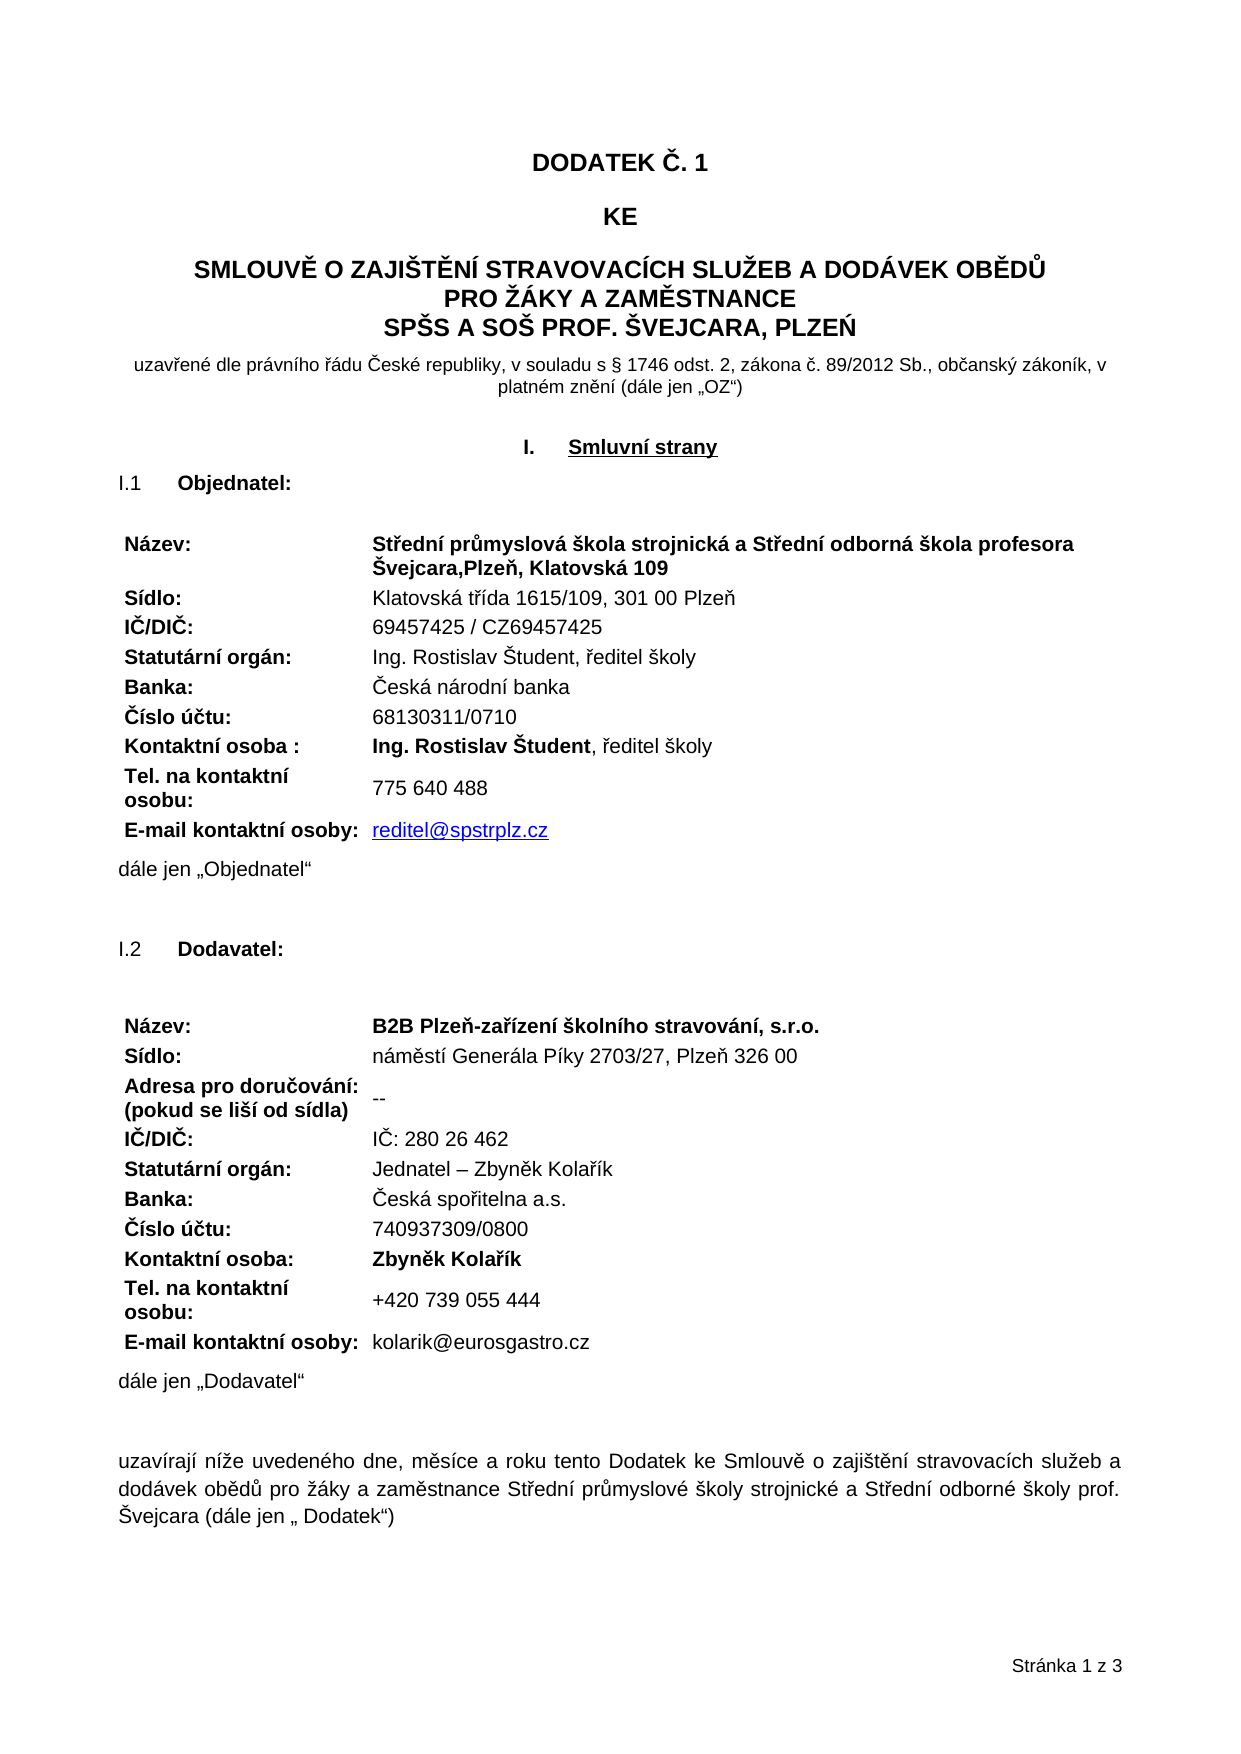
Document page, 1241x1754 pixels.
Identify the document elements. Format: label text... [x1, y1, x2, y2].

table_cell Banka: [118, 1184, 366, 1214]
text uzavírají níže uvedeného dne, měsíce a roku tento Dodatek ke Smlouvě o zajištění stravovacích služeb a dodávek obědů pro žáky a zaměstnance Střední průmyslové školy strojnické a Střední odborné školy prof. Švejcara (dále jen „ Dodatek“) [118, 1449, 1122, 1528]
table_cell Číslo účtu: [118, 1214, 366, 1243]
table_cell Adresa pro doručování: (pokud se liší od sídla) [118, 1071, 366, 1124]
table_header Název: [118, 1011, 366, 1041]
table_cell Česká národní banka [366, 672, 1122, 702]
table_cell reditel@spstrplz.cz [366, 815, 1122, 845]
table_cell IČ/DIČ: [118, 612, 366, 642]
title SMLOUVĚ O ZAJIŠTĚNÍ STRAVOVACÍCH SLUŽEB A DODÁVEK OBĚDŮ [118, 255, 1122, 284]
table_cell Česká spořitelna a.s. [366, 1184, 1122, 1214]
table_cell IČ/DIČ: [118, 1124, 366, 1154]
list Objednatel: [118, 471, 1122, 495]
title KE [118, 201, 1122, 230]
table_cell Tel. na kontaktní osobu: [118, 1273, 366, 1327]
table_cell Kontaktní osoba : [118, 731, 366, 761]
table_cell 775 640 488 [366, 761, 1122, 815]
subtitle Smluvní strany [118, 434, 1122, 458]
table_cell Jednatel – Zbyněk Kolařík [366, 1154, 1122, 1184]
table_cell +420 739 055 444 [366, 1273, 1122, 1327]
table_cell kolarik@eurosgastro.cz [366, 1327, 1122, 1357]
text dále jen „Objednatel“ [118, 857, 1122, 881]
table_cell Sídlo: [118, 1041, 366, 1071]
title PRO ŽÁKY A ZAMĚSTNANCE [118, 284, 1122, 313]
table_cell 68130311/0710 [366, 702, 1122, 731]
table_header B2B Plzeň-zařízení školního stravování, s.r.o. [366, 1011, 1122, 1041]
table_header Střední průmyslová škola strojnická a Střední odborná škola profesora Švejcara,Plzeň, Klatovská 109 [366, 505, 1122, 582]
table_cell Banka: [118, 672, 366, 702]
table_cell -- [366, 1071, 1122, 1124]
table_cell náměstí Generála Píky 2703/27, Plzeň 326 00 [366, 1041, 1122, 1071]
list Dodavatel: [118, 937, 1122, 961]
table_cell Statutární orgán: [118, 1154, 366, 1184]
table_cell Číslo účtu: [118, 702, 366, 731]
table_header Název: [118, 505, 366, 582]
table_cell 69457425 / CZ69457425 [366, 612, 1122, 642]
table_cell Zbyněk Kolařík [366, 1244, 1122, 1273]
table_cell Klatovská třída 1615/109, 301 00 Plzeň [366, 583, 1122, 612]
table_cell E-mail kontaktní osoby: [118, 815, 366, 845]
text dále jen „Dodavatel“ [118, 1369, 1122, 1393]
table_cell E-mail kontaktní osoby: [118, 1327, 366, 1357]
table_cell Sídlo: [118, 583, 366, 612]
title DODATEK Č. 1 [118, 148, 1122, 176]
table_cell Ing. Rostislav Študent, ředitel školy [366, 642, 1122, 672]
table_cell Ing. Rostislav Študent, ředitel školy [366, 731, 1122, 761]
table_cell Statutární orgán: [118, 642, 366, 672]
title SPŠS A SOŠ PROF. ŠVEJCARA, PLZEŃ [118, 313, 1122, 341]
table_cell Tel. na kontaktní osobu: [118, 761, 366, 815]
table_cell Kontaktní osoba: [118, 1244, 366, 1273]
table_cell 740937309/0800 [366, 1214, 1122, 1243]
table_cell IČ: 280 26 462 [366, 1124, 1122, 1154]
text uzavřené dle právního řádu České republiky, v souladu s § 1746 odst. 2, zákona č. 89/2012 Sb., občanský zákoník, v platném znění (dále jen „OZ“) [118, 354, 1122, 397]
